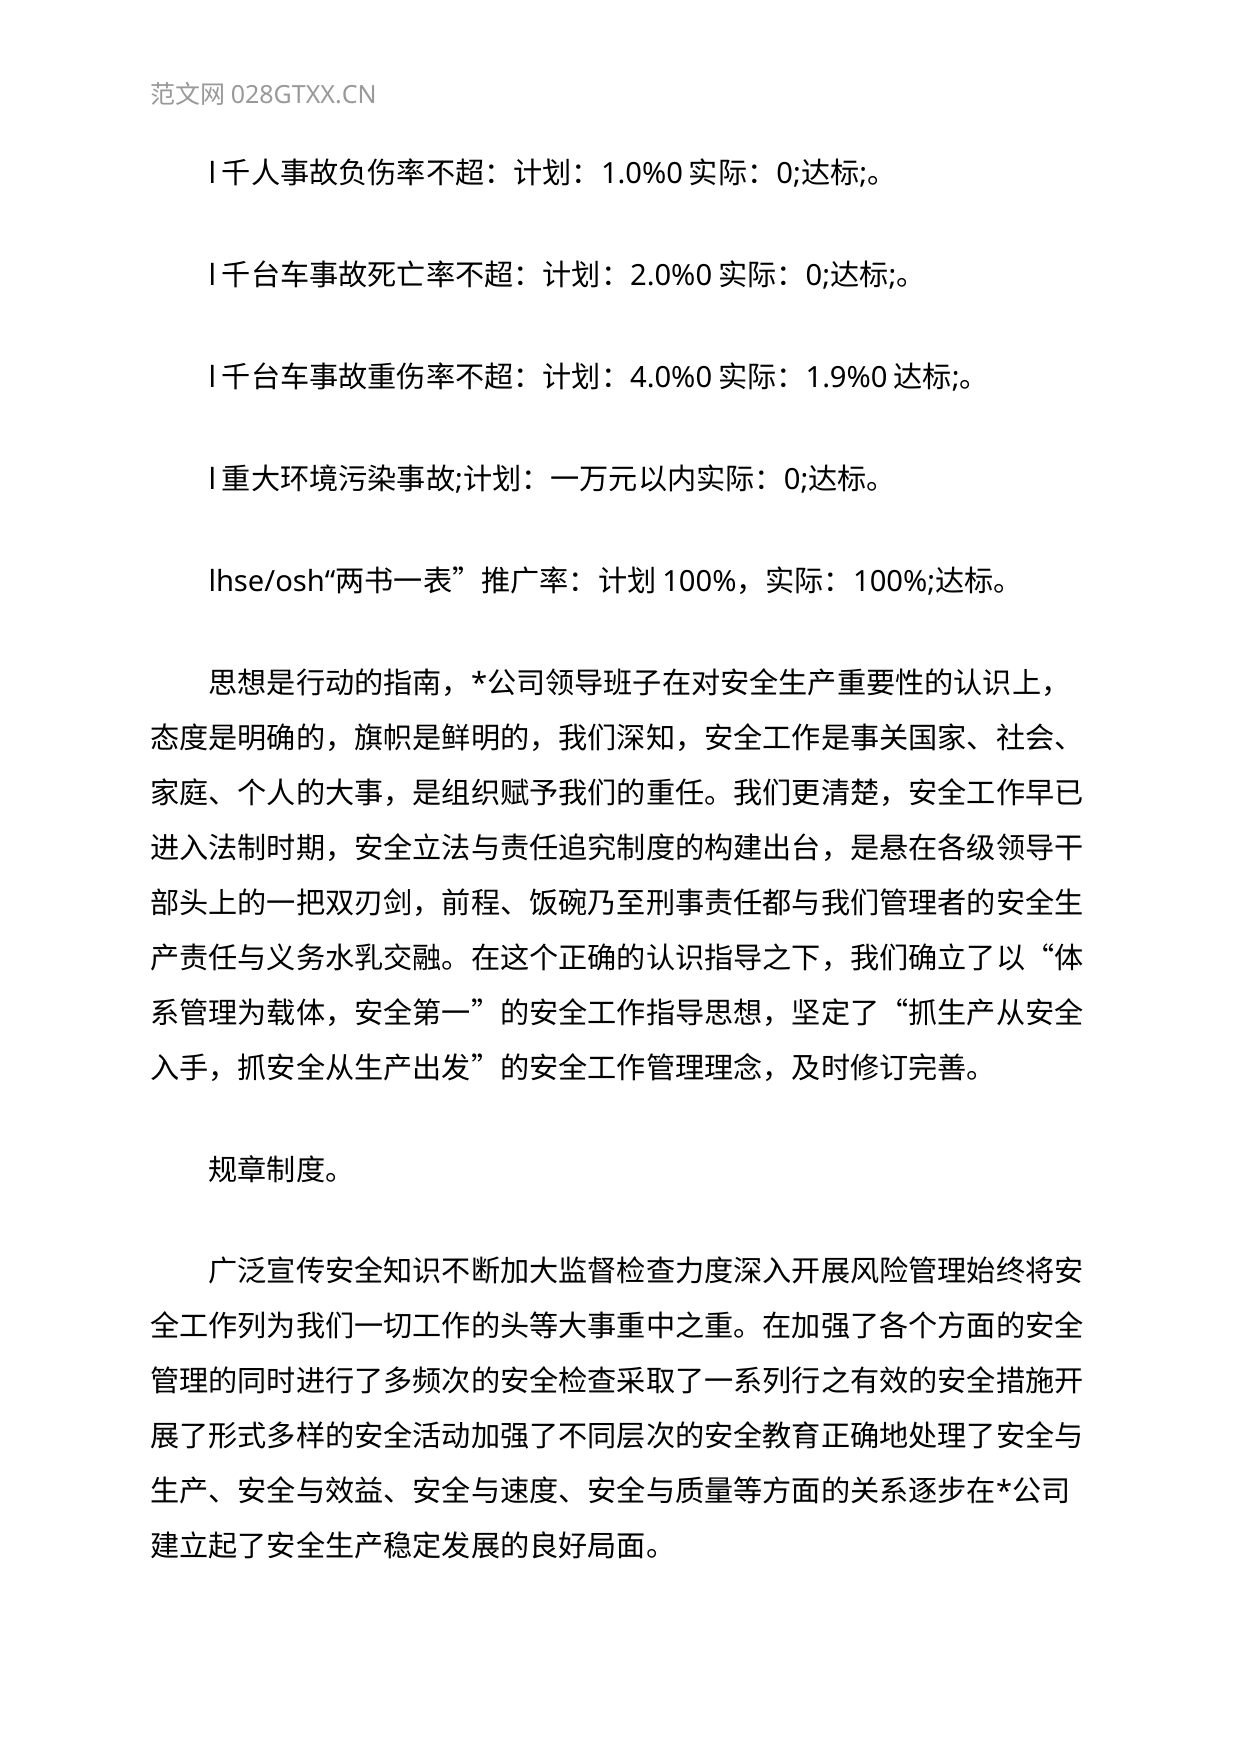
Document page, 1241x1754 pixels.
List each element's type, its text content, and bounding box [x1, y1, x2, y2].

text lhse/osh“两书一表”推广率：计划100%，实际：100%;达标。 [150, 558, 1090, 600]
text 规章制度。 [150, 1146, 1090, 1188]
text l千人事故负伤率不超：计划：1.0%0实际：0;达标;。 [150, 150, 1090, 192]
text l千台车事故重伤率不超：计划：4.0%0实际：1.9%0达标;。 [150, 354, 1090, 396]
text l千台车事故死亡率不超：计划：2.0%0实际：0;达标;。 [150, 252, 1090, 294]
text l重大环境污染事故;计划：一万元以内实际：0;达标。 [150, 456, 1090, 498]
text 思想是行动的指南，*公司领导班子在对安全生产重要性的认识上，态度是明确的，旗帜是鲜明的，我们深知，安全工作是事关国家、社会、家庭、个人的大事，是组织赋予我们的重任。我们更清楚，安全工作早已进入法制时期，安全立法与责任追究制度的构建出台，是悬在各级领导干部头上的一把双刃剑，前程、饭碗乃至刑事责任都与我们管理者的安全生产责任与义务水乳交融。在这个正确的认识指导之下，我们确立了以“体系管理为载体，安全第一”的安全工作指导思想，坚定了“抓生产从安全入手，抓安全从生产出发”的安全工作管理理念，及时修订完善。 [150, 660, 1090, 1087]
text 广泛宣传安全知识不断加大监督检查力度深入开展风险管理始终将安全工作列为我们一切工作的头等大事重中之重。在加强了各个方面的安全管理的同时进行了多频次的安全检查采取了一系列行之有效的安全措施开展了形式多样的安全活动加强了不同层次的安全教育正确地处理了安全与生产、安全与效益、安全与速度、安全与质量等方面的关系逐步在*公司建立起了安全生产稳定发展的良好局面。 [150, 1248, 1090, 1565]
